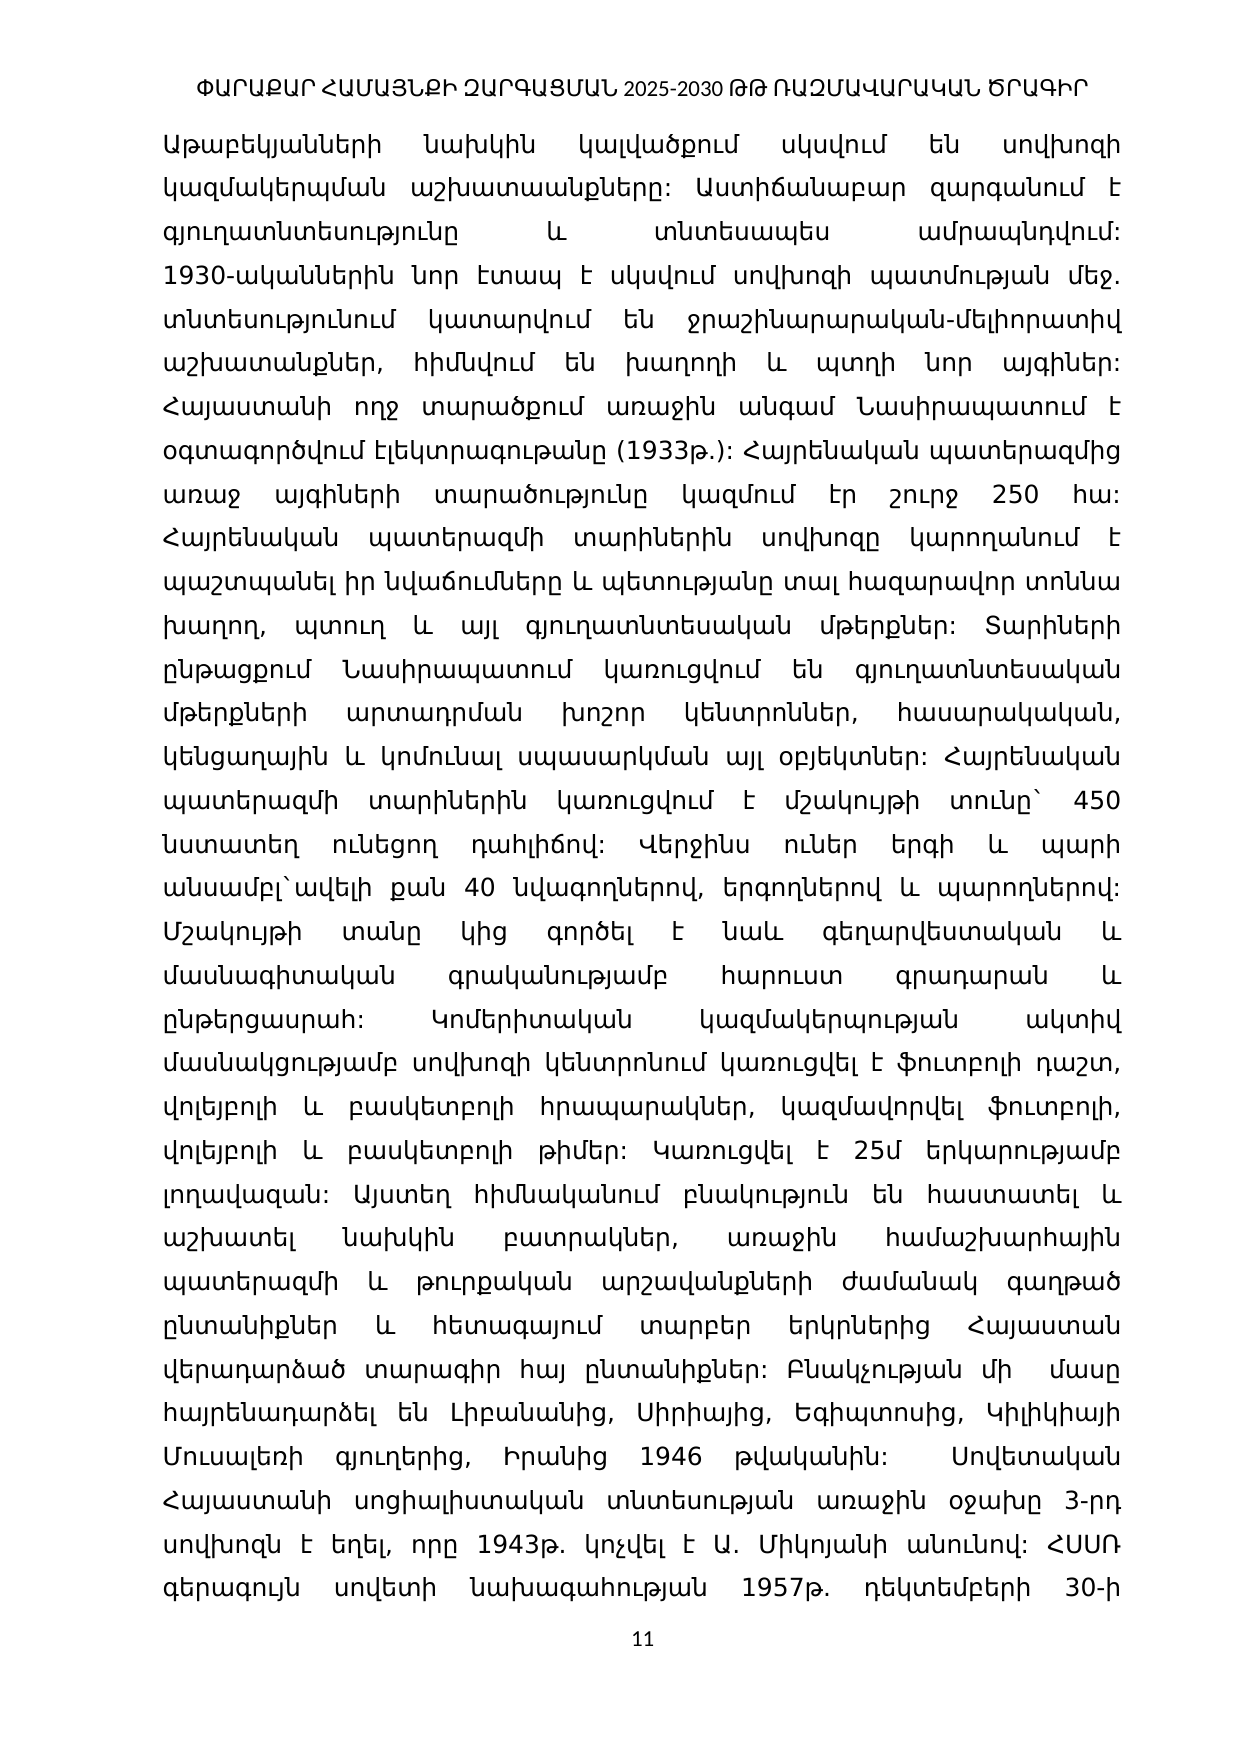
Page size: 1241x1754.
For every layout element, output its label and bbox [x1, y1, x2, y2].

text [162, 130, 1122, 1603]
